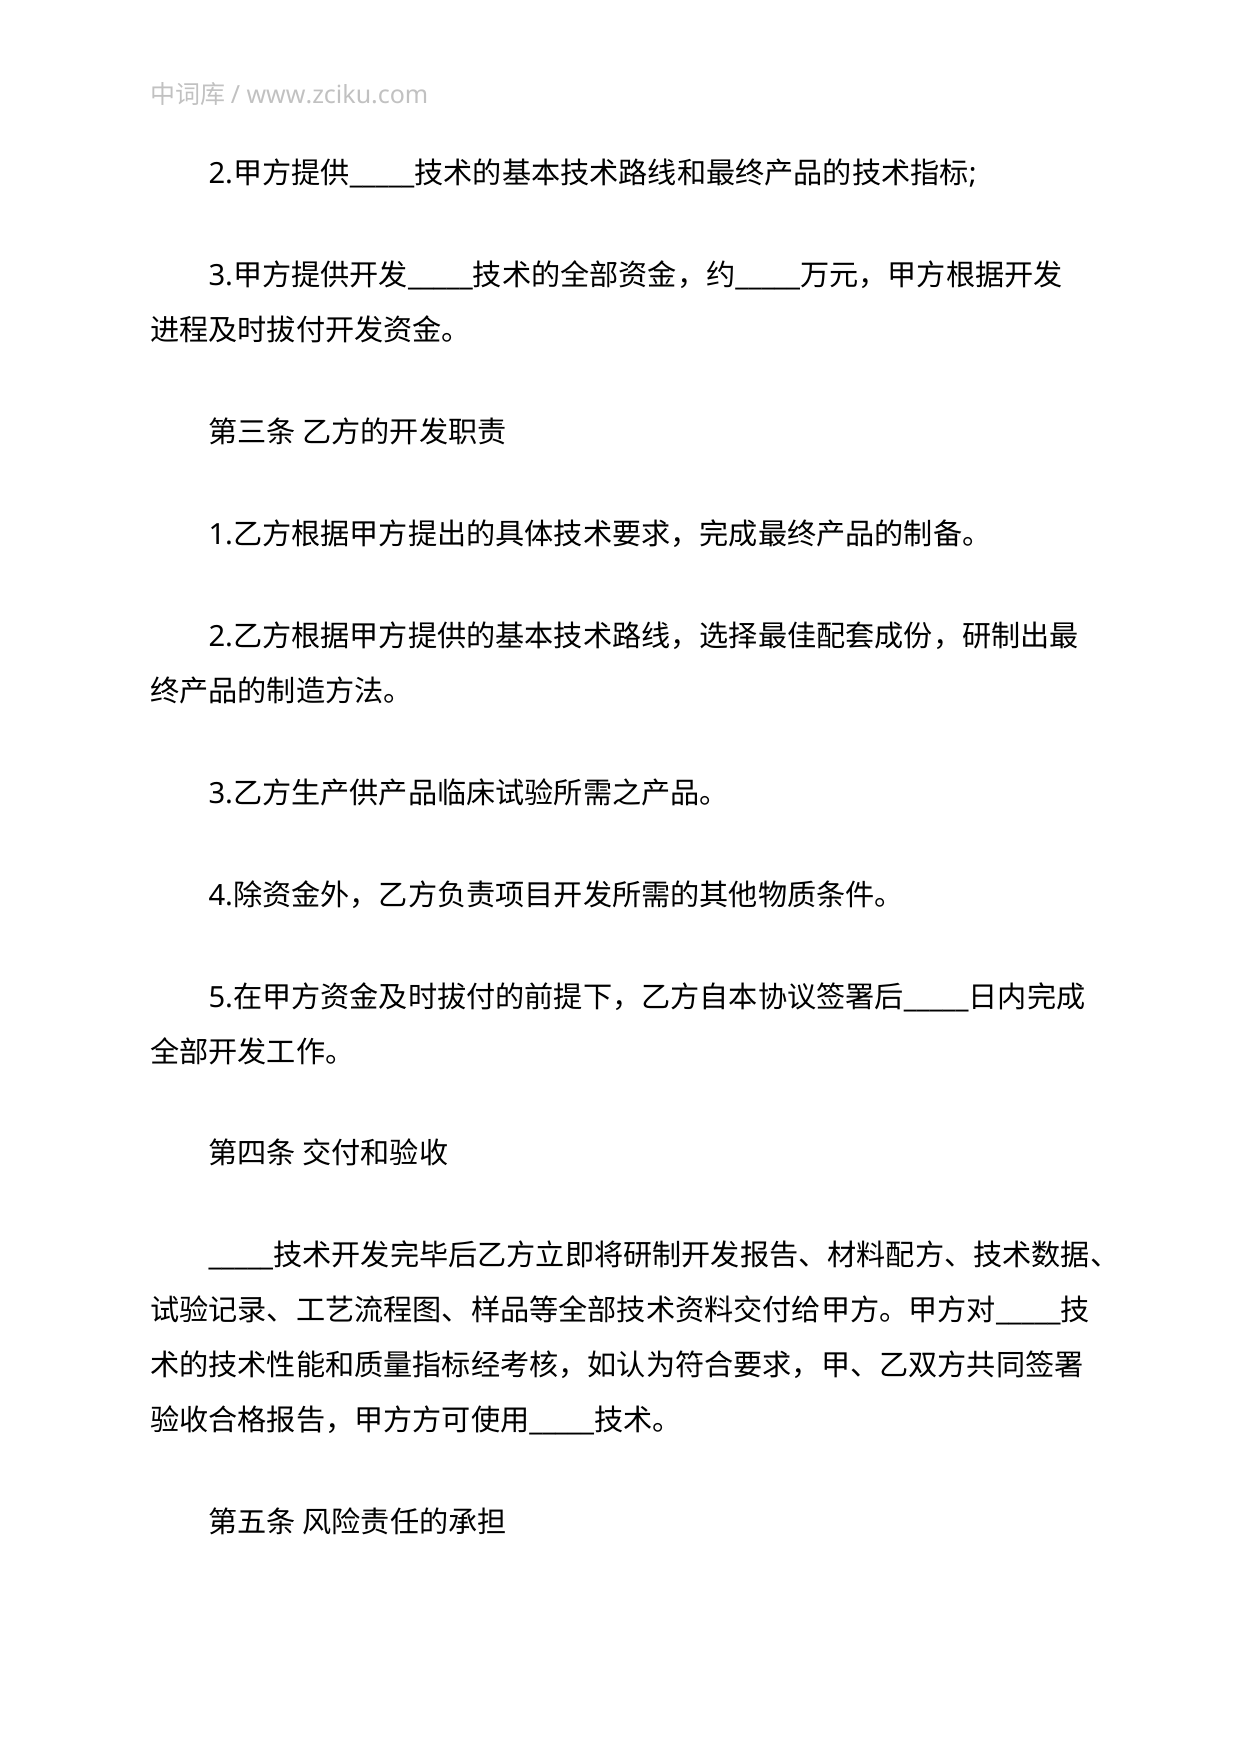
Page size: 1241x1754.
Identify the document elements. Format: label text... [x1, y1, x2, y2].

text 第三条 乙方的开发职责 [150, 409, 1090, 451]
text 2.甲方提供_____技术的基本技术路线和最终产品的技术指标; [150, 150, 1090, 192]
text _____技术开发完毕后乙方立即将研制开发报告、材料配方、技术数据、试验记录、工艺流程图、样品等全部技术资料交付给甲方。甲方对_____技术的技术性能和质量指标经考核，如认为符合要求，甲、乙双方共同签署验收合格报告，甲方方可使用_____技术。 [150, 1232, 1090, 1439]
text 5.在甲方资金及时拔付的前提下，乙方自本协议签署后_____日内完成全部开发工作。 [150, 973, 1090, 1071]
text 1.乙方根据甲方提出的具体技术要求，完成最终产品的制备。 [150, 511, 1090, 553]
text 第五条 风险责任的承担 [150, 1499, 1090, 1541]
text 4.除资金外，乙方负责项目开发所需的其他物质条件。 [150, 871, 1090, 914]
text 2.乙方根据甲方提供的基本技术路线，选择最佳配套成份，研制出最终产品的制造方法。 [150, 612, 1090, 710]
text 第四条 交付和验收 [150, 1130, 1090, 1172]
text 3.甲方提供开发_____技术的全部资金，约_____万元，甲方根据开发进程及时拔付开发资金。 [150, 252, 1090, 349]
text 3.乙方生产供产品临床试验所需之产品。 [150, 769, 1090, 812]
